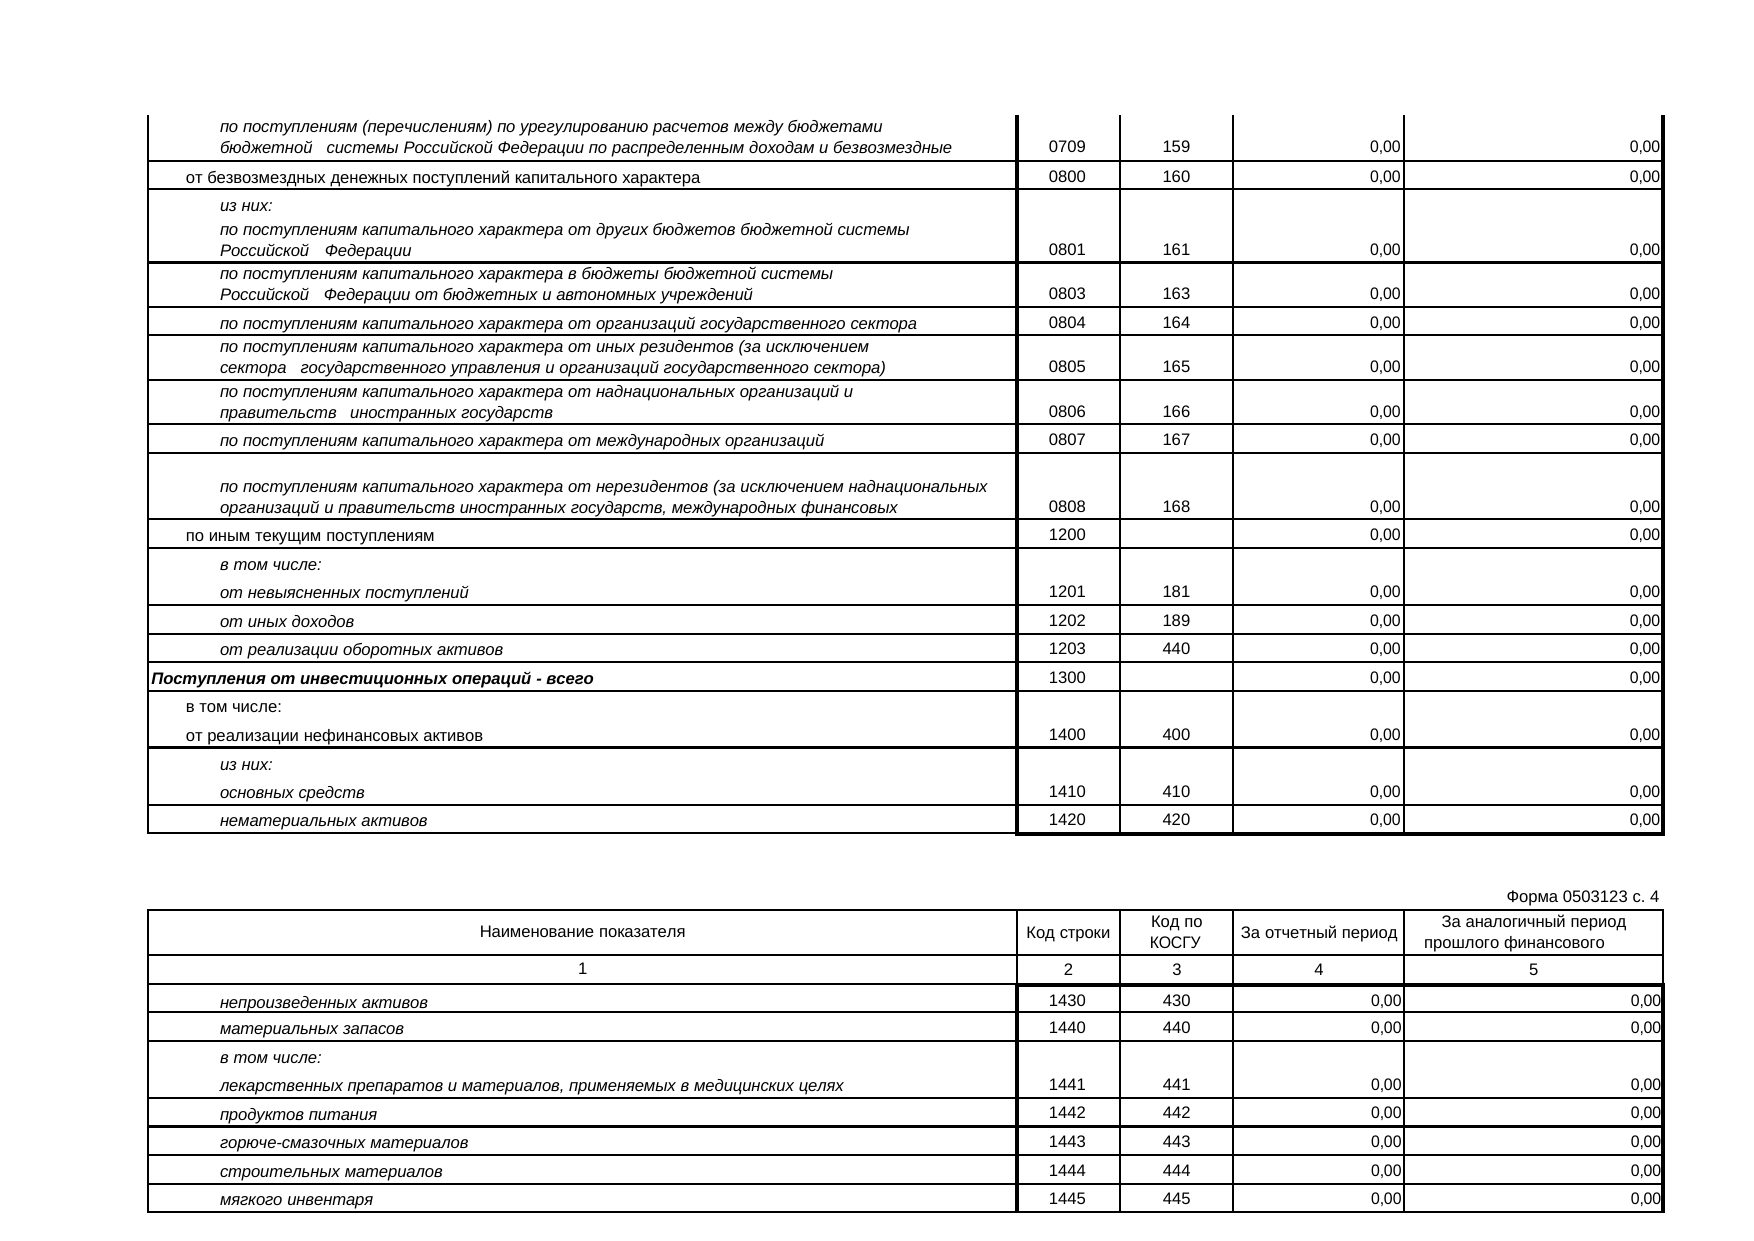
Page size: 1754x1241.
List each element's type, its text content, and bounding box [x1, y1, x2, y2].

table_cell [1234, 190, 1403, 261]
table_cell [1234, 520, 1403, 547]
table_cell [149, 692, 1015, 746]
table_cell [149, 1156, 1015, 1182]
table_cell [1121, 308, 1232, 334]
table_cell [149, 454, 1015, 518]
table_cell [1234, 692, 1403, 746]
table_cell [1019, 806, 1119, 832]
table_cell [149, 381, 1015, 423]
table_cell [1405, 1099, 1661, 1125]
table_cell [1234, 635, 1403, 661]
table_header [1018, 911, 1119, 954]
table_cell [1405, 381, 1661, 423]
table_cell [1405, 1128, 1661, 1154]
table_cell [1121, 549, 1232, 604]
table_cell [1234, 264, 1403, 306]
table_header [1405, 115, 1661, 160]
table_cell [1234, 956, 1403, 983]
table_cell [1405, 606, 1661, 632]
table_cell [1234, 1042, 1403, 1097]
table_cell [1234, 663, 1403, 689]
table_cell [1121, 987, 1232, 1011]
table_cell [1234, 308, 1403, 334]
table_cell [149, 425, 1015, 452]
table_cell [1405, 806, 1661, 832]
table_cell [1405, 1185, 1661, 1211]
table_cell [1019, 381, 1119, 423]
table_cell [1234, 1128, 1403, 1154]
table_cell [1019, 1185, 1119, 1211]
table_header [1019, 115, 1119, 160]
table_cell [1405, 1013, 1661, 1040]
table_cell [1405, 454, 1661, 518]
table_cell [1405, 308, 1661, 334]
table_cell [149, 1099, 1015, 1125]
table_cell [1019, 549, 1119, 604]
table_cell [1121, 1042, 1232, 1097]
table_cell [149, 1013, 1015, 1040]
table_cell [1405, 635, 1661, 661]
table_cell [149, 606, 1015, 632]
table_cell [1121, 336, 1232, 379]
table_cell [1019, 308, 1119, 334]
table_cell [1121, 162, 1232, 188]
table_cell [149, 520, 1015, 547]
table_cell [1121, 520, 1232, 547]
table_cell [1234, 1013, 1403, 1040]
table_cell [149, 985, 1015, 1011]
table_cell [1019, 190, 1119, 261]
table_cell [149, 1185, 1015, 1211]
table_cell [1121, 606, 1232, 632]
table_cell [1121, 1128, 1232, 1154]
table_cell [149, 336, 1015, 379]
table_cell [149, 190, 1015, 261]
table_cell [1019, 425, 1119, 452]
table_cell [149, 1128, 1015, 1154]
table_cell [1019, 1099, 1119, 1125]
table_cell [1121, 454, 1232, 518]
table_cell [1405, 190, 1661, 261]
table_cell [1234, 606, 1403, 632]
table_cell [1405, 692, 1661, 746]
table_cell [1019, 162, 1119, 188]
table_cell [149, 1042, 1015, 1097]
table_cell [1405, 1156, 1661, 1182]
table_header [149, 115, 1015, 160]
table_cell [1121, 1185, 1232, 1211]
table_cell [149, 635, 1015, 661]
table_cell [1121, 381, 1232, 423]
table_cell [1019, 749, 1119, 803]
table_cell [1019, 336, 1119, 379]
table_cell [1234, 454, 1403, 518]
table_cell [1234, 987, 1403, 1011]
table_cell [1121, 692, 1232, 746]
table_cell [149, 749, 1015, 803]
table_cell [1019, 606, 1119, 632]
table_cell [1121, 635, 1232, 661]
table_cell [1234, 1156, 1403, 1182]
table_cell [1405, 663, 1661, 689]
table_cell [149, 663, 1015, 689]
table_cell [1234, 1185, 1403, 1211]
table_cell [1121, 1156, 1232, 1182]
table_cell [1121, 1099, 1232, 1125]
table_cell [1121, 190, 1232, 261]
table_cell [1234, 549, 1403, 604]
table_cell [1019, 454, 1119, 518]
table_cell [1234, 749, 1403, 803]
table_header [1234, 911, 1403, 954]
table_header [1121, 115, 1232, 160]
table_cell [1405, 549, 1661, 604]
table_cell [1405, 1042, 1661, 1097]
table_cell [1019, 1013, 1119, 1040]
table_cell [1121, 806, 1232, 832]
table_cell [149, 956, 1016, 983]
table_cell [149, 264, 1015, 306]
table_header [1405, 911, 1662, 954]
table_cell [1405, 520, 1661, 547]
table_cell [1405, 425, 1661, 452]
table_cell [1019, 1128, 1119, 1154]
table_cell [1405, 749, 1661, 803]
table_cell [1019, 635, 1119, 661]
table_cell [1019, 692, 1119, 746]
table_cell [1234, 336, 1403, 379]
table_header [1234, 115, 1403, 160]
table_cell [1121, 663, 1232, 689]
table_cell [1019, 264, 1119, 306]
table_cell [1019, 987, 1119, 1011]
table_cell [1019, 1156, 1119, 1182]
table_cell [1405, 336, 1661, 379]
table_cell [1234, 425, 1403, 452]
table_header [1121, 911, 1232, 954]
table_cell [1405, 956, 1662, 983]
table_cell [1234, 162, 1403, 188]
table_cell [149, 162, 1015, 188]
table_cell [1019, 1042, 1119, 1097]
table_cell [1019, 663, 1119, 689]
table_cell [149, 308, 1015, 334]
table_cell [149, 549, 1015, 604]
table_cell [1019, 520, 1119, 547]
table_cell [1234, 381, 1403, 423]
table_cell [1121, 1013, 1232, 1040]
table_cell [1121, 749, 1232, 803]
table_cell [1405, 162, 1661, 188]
text Форма 0503123 с. 4 [135, 887, 1659, 906]
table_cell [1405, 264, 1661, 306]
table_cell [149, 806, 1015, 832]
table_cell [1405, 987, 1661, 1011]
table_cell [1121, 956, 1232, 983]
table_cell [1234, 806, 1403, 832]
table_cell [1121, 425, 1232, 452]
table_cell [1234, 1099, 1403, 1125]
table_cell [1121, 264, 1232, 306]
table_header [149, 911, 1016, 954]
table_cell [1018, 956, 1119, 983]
